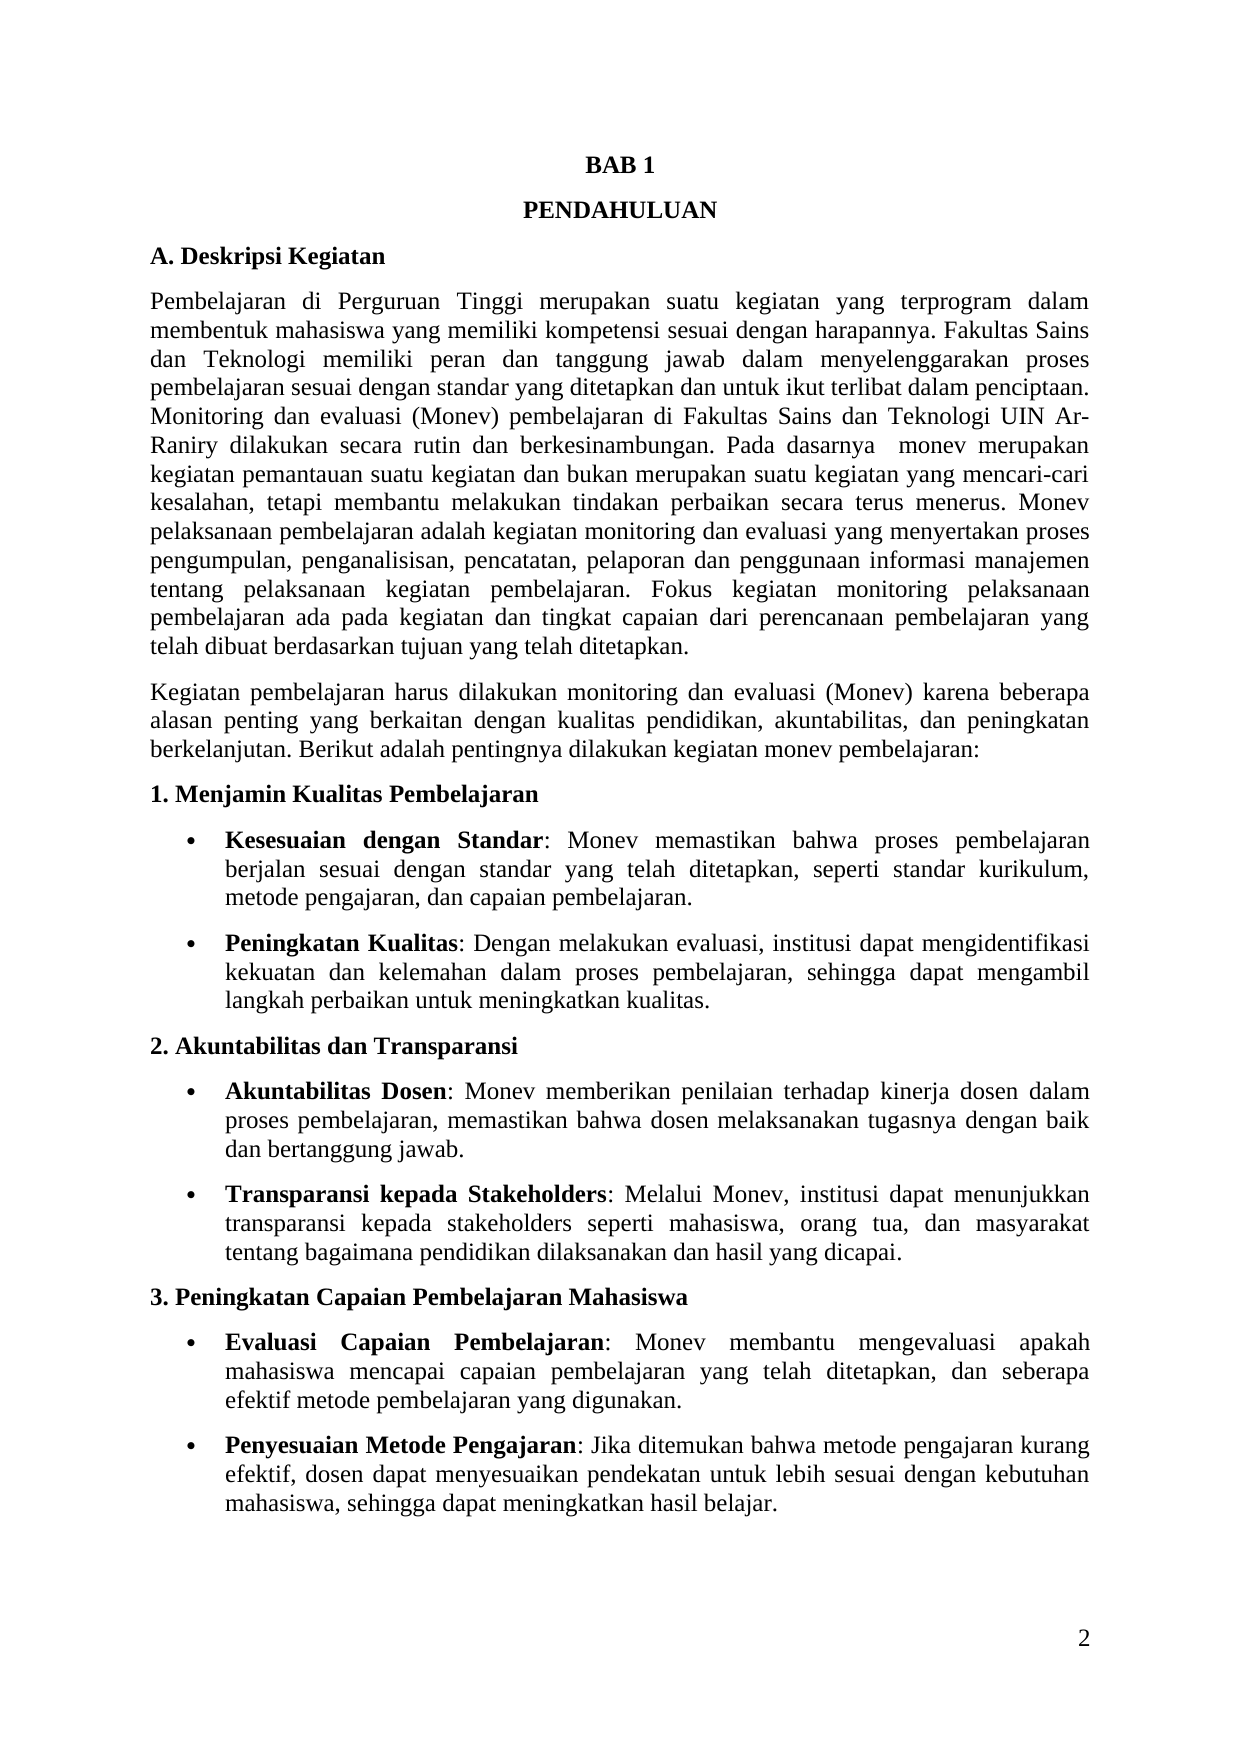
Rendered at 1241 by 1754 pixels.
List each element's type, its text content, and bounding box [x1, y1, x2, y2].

text PENDAHULUAN [150, 195, 1090, 224]
text 2. Akuntabilitas dan Transparansi [150, 1031, 1090, 1059]
list Evaluasi Capaian Pembelajaran: Monev membantu mengevaluasi apakah mahasiswa mencapai capaian pembelajaran yang telah ditetapkan, dan seberapa efektif metode pembelajaran yang digunakan. [187, 1327, 1090, 1414]
list Transparansi kepada Stakeholders: Melalui Monev, institusi dapat menunjukkan transparansi kepada stakeholders seperti mahasiswa, orang tua, dan masyarakat tentang bagaimana pendidikan dilaksanakan dan hasil yang dicapai. [187, 1179, 1090, 1265]
list Akuntabilitas Dosen: Monev memberikan penilaian terhadap kinerja dosen dalam proses pembelajaran, memastikan bahwa dosen melaksanakan tugasnya dengan baik dan bertanggung jawab. [187, 1076, 1090, 1162]
text A. Deskripsi Kegiatan [150, 241, 1090, 269]
text 1. Menjamin Kualitas Pembelajaran [150, 779, 1090, 808]
text 3. Peningkatan Capaian Pembelajaran Mahasiswa [150, 1282, 1090, 1311]
text Pembelajaran di Perguruan Tinggi merupakan suatu kegiatan yang terprogram dalam membentuk mahasiswa yang memiliki kompetensi sesuai dengan harapannya. Fakultas Sains dan Teknologi memiliki peran dan tanggung jawab dalam menyelenggarakan proses pembelajaran sesuai dengan standar yang ditetapkan dan untuk ikut terlibat dalam penciptaan. Monitoring dan evaluasi (Monev) pembelajaran di Fakultas Sains dan Teknologi UIN Ar-Raniry dilakukan secara rutin dan berkesinambungan. Pada dasarnya monev merupakan kegiatan pemantauan suatu kegiatan dan bukan merupakan suatu kegiatan yang mencari-cari kesalahan, tetapi membantu melakukan tindakan perbaikan secara terus menerus. Monev pelaksanaan pembelajaran adalah kegiatan monitoring dan evaluasi yang menyertakan proses pengumpulan, penganalisisan, pencatatan, pelaporan dan penggunaan informasi manajemen tentang pelaksanaan kegiatan pembelajaran. Fokus kegiatan monitoring pelaksanaan pembelajaran ada pada kegiatan dan tingkat capaian dari perencanaan pembelajaran yang telah dibuat berdasarkan tujuan yang telah ditetapkan. [150, 286, 1090, 660]
list Penyesuaian Metode Pengajaran: Jika ditemukan bahwa metode pengajaran kurang efektif, dosen dapat menyesuaikan pendekatan untuk lebih sesuai dengan kebutuhan mahasiswa, sehingga dapat meningkatkan hasil belajar. [187, 1430, 1090, 1517]
list Peningkatan Kualitas: Dengan melakukan evaluasi, institusi dapat mengidentifikasi kekuatan dan kelemahan dalam proses pembelajaran, sehingga dapat mengambil langkah perbaikan untuk meningkatkan kualitas. [187, 928, 1090, 1014]
text BAB 1 [150, 150, 1090, 179]
text Kegiatan pembelajaran harus dilakukan monitoring dan evaluasi (Monev) karena beberapa alasan penting yang berkaitan dengan kualitas pendidikan, akuntabilitas, dan peningkatan berkelanjutan. Berikut adalah pentingnya dilakukan kegiatan monev pembelajaran: [150, 677, 1090, 763]
list Kesesuaian dengan Standar: Monev memastikan bahwa proses pembelajaran berjalan sesuai dengan standar yang telah ditetapkan, seperti standar kurikulum, metode pengajaran, dan capaian pembelajaran. [187, 825, 1090, 911]
